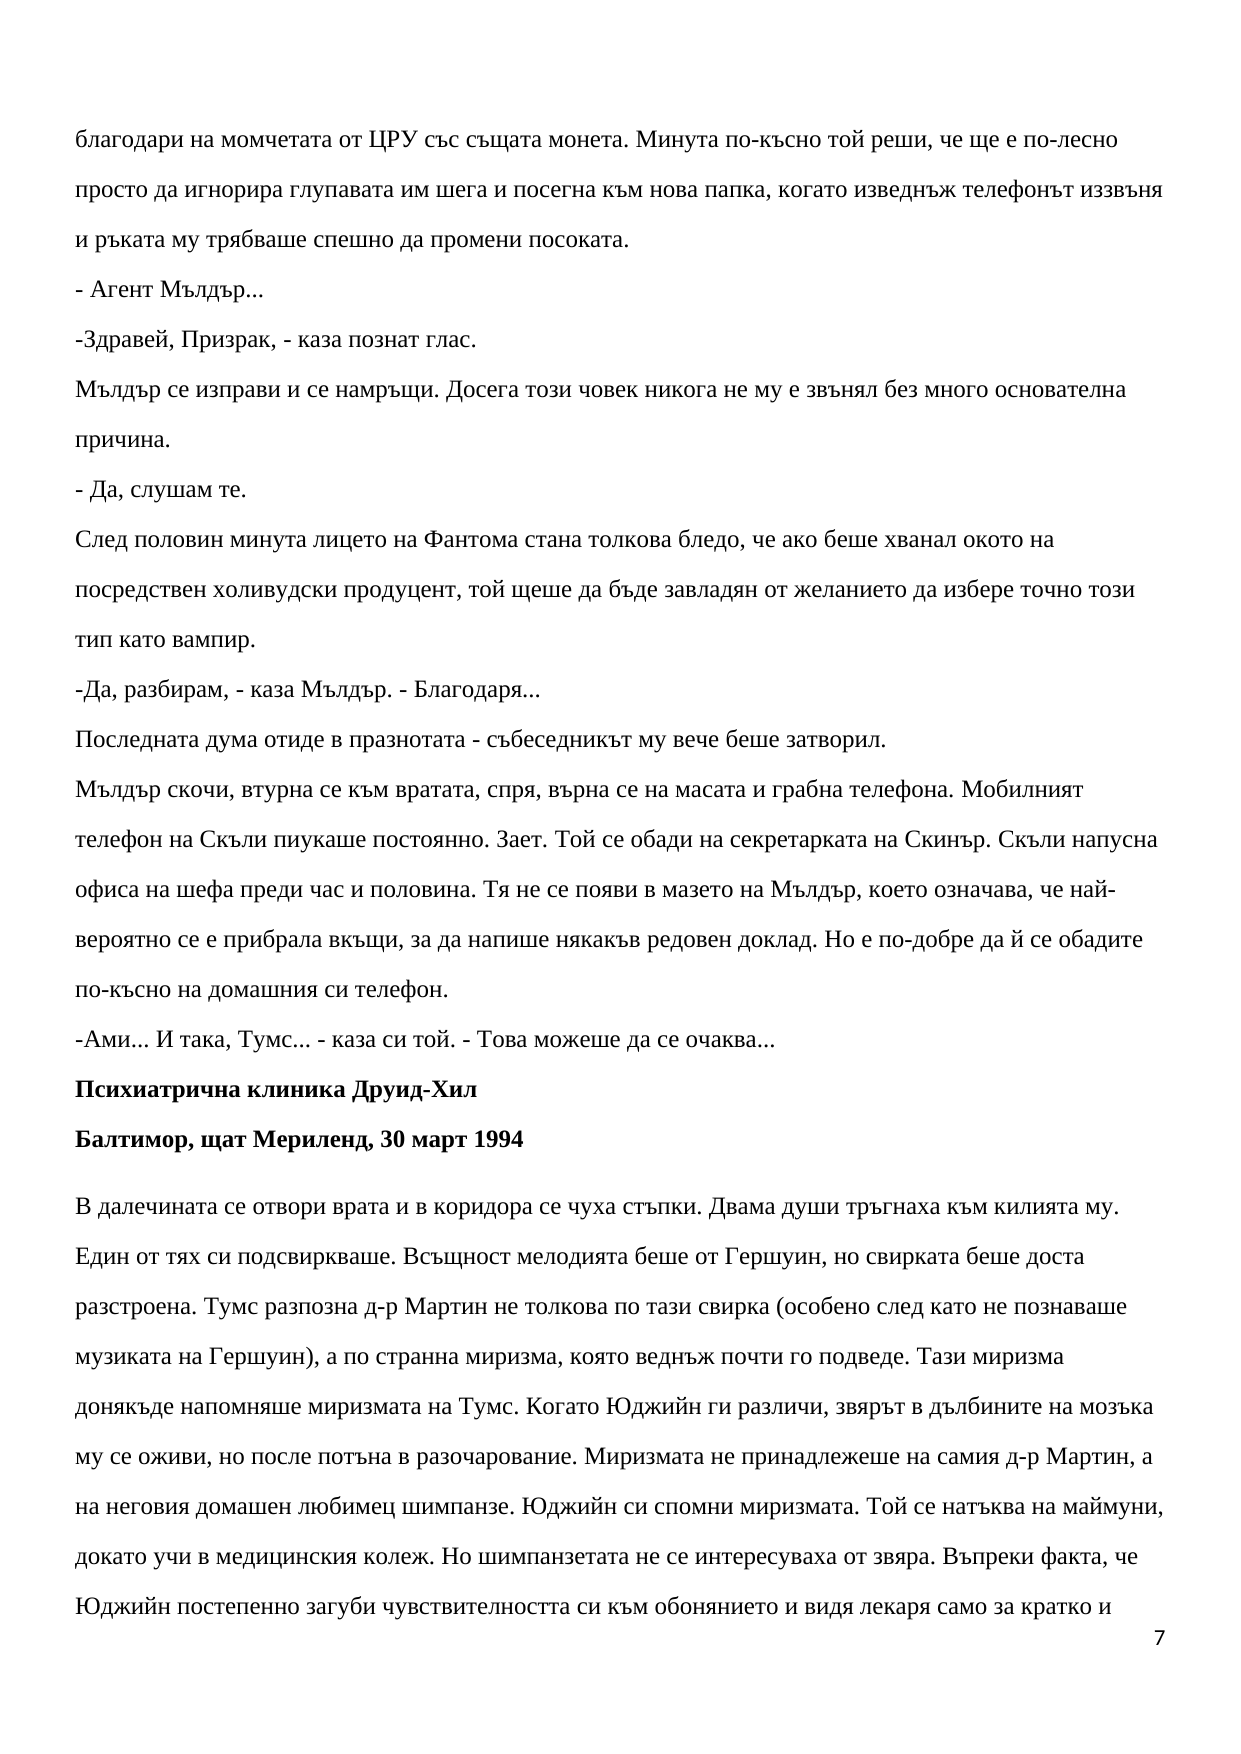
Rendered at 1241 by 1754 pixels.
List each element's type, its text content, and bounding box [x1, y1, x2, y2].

text Последната дума отиде в празнотата - събеседникът му вече беше затворил. [75, 703, 1165, 753]
text След половин минута лицето на Фантома стана толкова бледо, че ако беше хванал окото на посредствен холивудски продуцент, той щеше да бъде завладян от желанието да избере точно този тип като вампир. [75, 503, 1165, 653]
text -Ами... И така, Тумс... - каза си той. - Това можеше да се очаква... [75, 1003, 1165, 1053]
text -Да, разбирам, - каза Мълдър. - Благодаря... [75, 653, 1165, 703]
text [75, 103, 1165, 253]
text Мълдър се изправи и се намръщи. Досега този човек никога не му е звънял без много основателна причина. [75, 353, 1165, 453]
text Психиатрична клиника Друид-Хил Балтимор, щат Мериленд, 30 март 1994 [75, 1053, 1165, 1153]
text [75, 1170, 1165, 1620]
text -Здравей, Призрак, - каза познат глас. [75, 303, 1165, 353]
text - Да, слушам те. [75, 453, 1165, 503]
text - Агент Мълдър... [75, 253, 1165, 303]
text Мълдър скочи, втурна се към вратата, спря, върна се на масата и грабна телефона. Мобилният телефон на Скъли пиукаше постоянно. Зает. Той се обади на секретарката на Скинър. Скъли напусна офиса на шефа преди час и половина. Тя не се появи в мазето на Мълдър, което означава, че най-вероятно се е прибрала вкъщи, за да напише някакъв редовен доклад. Но е по-добре да й се обадите по-късно на домашния си телефон. [75, 753, 1165, 1003]
